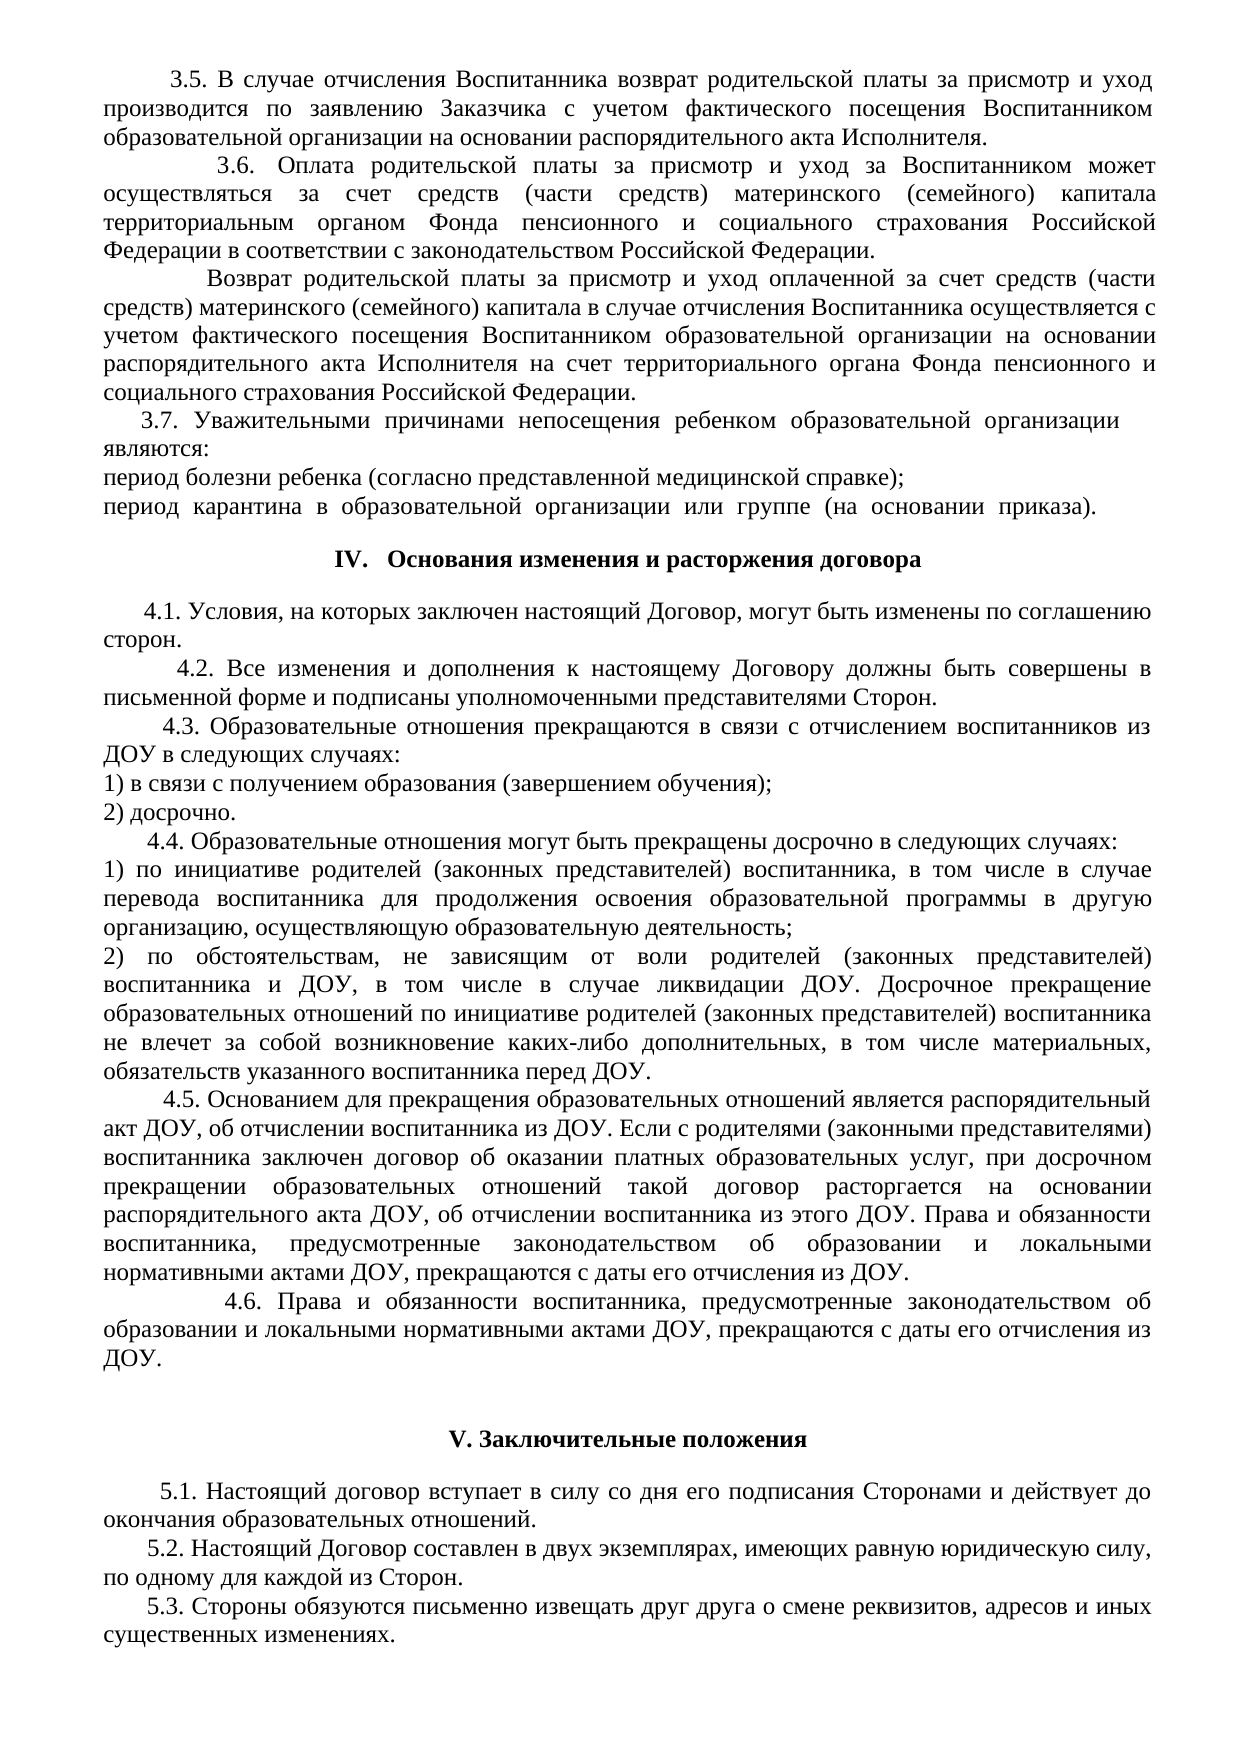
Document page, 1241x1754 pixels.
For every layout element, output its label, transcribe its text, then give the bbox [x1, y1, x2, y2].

text 5.1. Настоящий договор вступает в силу со дня его подписания Сторонами и действует до окончания образовательных отношений. [103, 1476, 1153, 1533]
text период карантина в образовательной организации или группе (на основании приказа). [103, 491, 1157, 519]
text 1) по инициативе родителей (законных представителей) воспитанника, в том числе в случае перевода воспитанника для продолжения освоения образовательной программы в другую организацию, осуществляющую образовательную деятельность; [103, 854, 1153, 941]
text 3.6. Оплата родительской платы за присмотр и уход за Воспитанником может осуществляться за счет средств (части средств) материнского (семейного) капитала территориальным органом Фонда пенсионного и социального страхования Российской Федерации в соответствии с законодательством Российской Федерации. [103, 151, 1157, 264]
text 4.1. Условия, на которых заключен настоящий Договор, могут быть изменены по соглашению сторон. [103, 596, 1153, 653]
text 4.5. Основанием для прекращения образовательных отношений является распорядительный акт ДОУ, об отчислении воспитанника из ДОУ. Если с родителями (законными представителями) воспитанника заключен договор об оказании платных образовательных услуг, при досрочном прекращении образовательных отношений такой договор расторгается на основании распорядительного акта ДОУ, об отчислении воспитанника из этого ДОУ. Права и обязанности воспитанника, предусмотренные законодательством об образовании и локальными нормативными актами ДОУ, прекращаются с даты его отчисления из ДОУ. [103, 1084, 1153, 1286]
text IV. Основания изменения и расторжения договора [103, 549, 1153, 572]
text период болезни ребенка (согласно представленной медицинской справке); [103, 463, 1155, 491]
text 4.6. Права и обязанности воспитанника, предусмотренные законодательством об образовании и локальными нормативными актами ДОУ, прекращаются с даты его отчисления из ДОУ. [103, 1286, 1153, 1372]
text 4.4. Образовательные отношения могут быть прекращены досрочно в следующих случаях: [103, 826, 1153, 854]
text 2) досрочно. [103, 797, 1153, 826]
text 5.2. Настоящий Договор составлен в двух экземплярах, имеющих равную юридическую силу, по одному для каждой из Сторон. [103, 1533, 1153, 1591]
text Возврат родительской платы за присмотр и уход оплаченной за счет средств (части средств) материнского (семейного) капитала в случае отчисления Воспитанника осуществляется с учетом фактического посещения Воспитанником образовательной организации на основании распорядительного акта Исполнителя на счет территориального органа Фонда пенсионного и социального страхования Российской Федерации. [103, 264, 1157, 405]
text 4.3. Образовательные отношения прекращаются в связи с отчислением воспитанников из ДОУ в следующих случаях: [103, 711, 1153, 768]
text 4.2. Все изменения и дополнения к настоящему Договору должны быть совершены в письменной форме и подписаны уполномоченными представителями Сторон. [103, 653, 1153, 711]
text 3.7. Уважительными причинами непосещения ребенком образовательной организации являются: [103, 406, 1157, 462]
text V. Заключительные положения [103, 1429, 1153, 1452]
text 1) в связи с получением образования (завершением обучения); [103, 768, 1153, 797]
text 2) по обстоятельствам, не зависящим от воли родителей (законных представителей) воспитанника и ДОУ, в том числе в случае ликвидации ДОУ. Досрочное прекращение образовательных отношений по инициативе родителей (законных представителей) воспитанника не влечет за собой возникновение каких-либо дополнительных, в том числе материальных, обязательств указанного воспитанника перед ДОУ. [103, 941, 1153, 1084]
text 3.5. В случае отчисления Воспитанника возврат родительской платы за присмотр и уход производится по заявлению Заказчика с учетом фактического посещения Воспитанником образовательной организации на основании распорядительного акта Исполнителя. [103, 64, 1153, 150]
text 5.3. Стороны обязуются письменно извещать друг друга о смене реквизитов, адресов и иных существенных изменениях. [103, 1591, 1153, 1648]
